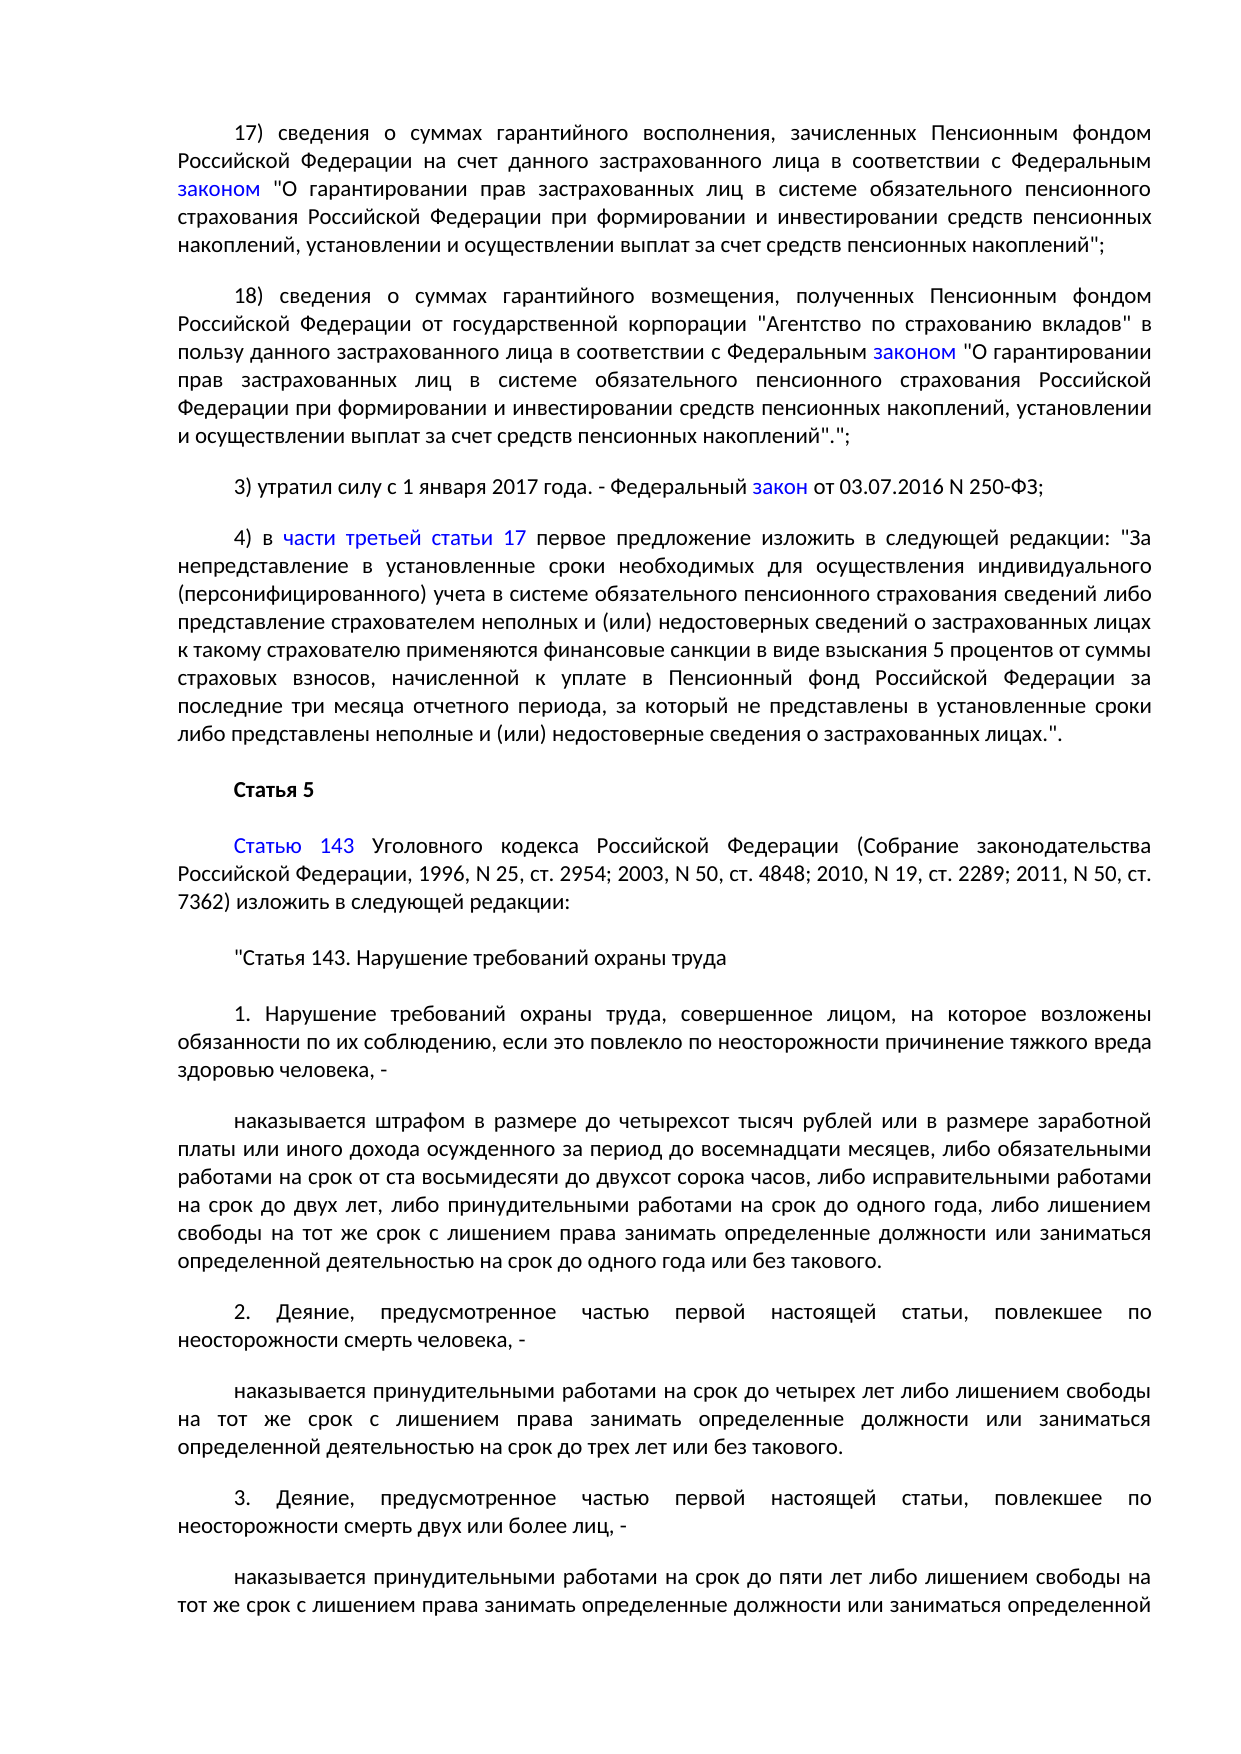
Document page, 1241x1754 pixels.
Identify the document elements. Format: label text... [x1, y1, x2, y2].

text 3) утратил силу с 1 января 2017 года. - Федеральный закон от 03.07.2016 N 250-ФЗ; [177, 472, 1152, 500]
text 17) сведения о суммах гарантийного восполнения, зачисленных Пенсионным фондом Российской Федерации на счет данного застрахованного лица в соответствии с Федеральным законом "О гарантировании прав застрахованных лиц в системе обязательного пенсионного страхования Российской Федерации при формировании и инвестировании средств пенсионных накоплений, установлении и осуществлении выплат за счет средств пенсионных накоплений"; [177, 118, 1152, 258]
text 18) сведения о суммах гарантийного возмещения, полученных Пенсионным фондом Российской Федерации от государственной корпорации "Агентство по страхованию вкладов" в пользу данного застрахованного лица в соответствии с Федеральным законом "О гарантировании прав застрахованных лиц в системе обязательного пенсионного страхования Российской Федерации при формировании и инвестировании средств пенсионных накоплений, установлении и осуществлении выплат за счет средств пенсионных накоплений"."; [177, 281, 1152, 449]
text 3. Деяние, предусмотренное частью первой настоящей статьи, повлекшее по неосторожности смерть двух или более лиц, - [177, 1483, 1152, 1539]
title Статья 5 [177, 775, 1152, 803]
text Статью 143 Уголовного кодекса Российской Федерации (Собрание законодательства Российской Федерации, 1996, N 25, ст. 2954; 2003, N 50, ст. 4848; 2010, N 19, ст. 2289; 2011, N 50, ст. 7362) изложить в следующей редакции: [177, 831, 1152, 915]
text наказывается штрафом в размере до четырехсот тысяч рублей или в размере заработной платы или иного дохода осужденного за период до восемнадцати месяцев, либо обязательными работами на срок от ста восьмидесяти до двухсот сорока часов, либо исправительными работами на срок до двух лет, либо принудительными работами на срок до одного года, либо лишением свободы на тот же срок с лишением права занимать определенные должности или заниматься определенной деятельностью на срок до одного года или без такового. [177, 1106, 1152, 1274]
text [177, 1562, 1152, 1618]
text 4) в части третьей статьи 17 первое предложение изложить в следующей редакции: "За непредставление в установленные сроки необходимых для осуществления индивидуального (персонифицированного) учета в системе обязательного пенсионного страхования сведений либо представление страхователем неполных и (или) недостоверных сведений о застрахованных лицах к такому страхователю применяются финансовые санкции в виде взыскания 5 процентов от суммы страховых взносов, начисленной к уплате в Пенсионный фонд Российской Федерации за последние три месяца отчетного периода, за который не представлены в установленные сроки либо представлены неполные и (или) недостоверные сведения о застрахованных лицах.". [177, 523, 1152, 747]
text 2. Деяние, предусмотренное частью первой настоящей статьи, повлекшее по неосторожности смерть человека, - [177, 1297, 1152, 1353]
text 1. Нарушение требований охраны труда, совершенное лицом, на которое возложены обязанности по их соблюдению, если это повлекло по неосторожности причинение тяжкого вреда здоровью человека, - [177, 999, 1152, 1083]
text "Статья 143. Нарушение требований охраны труда [177, 943, 1152, 971]
text наказывается принудительными работами на срок до четырех лет либо лишением свободы на тот же срок с лишением права занимать определенные должности или заниматься определенной деятельностью на срок до трех лет или без такового. [177, 1376, 1152, 1461]
